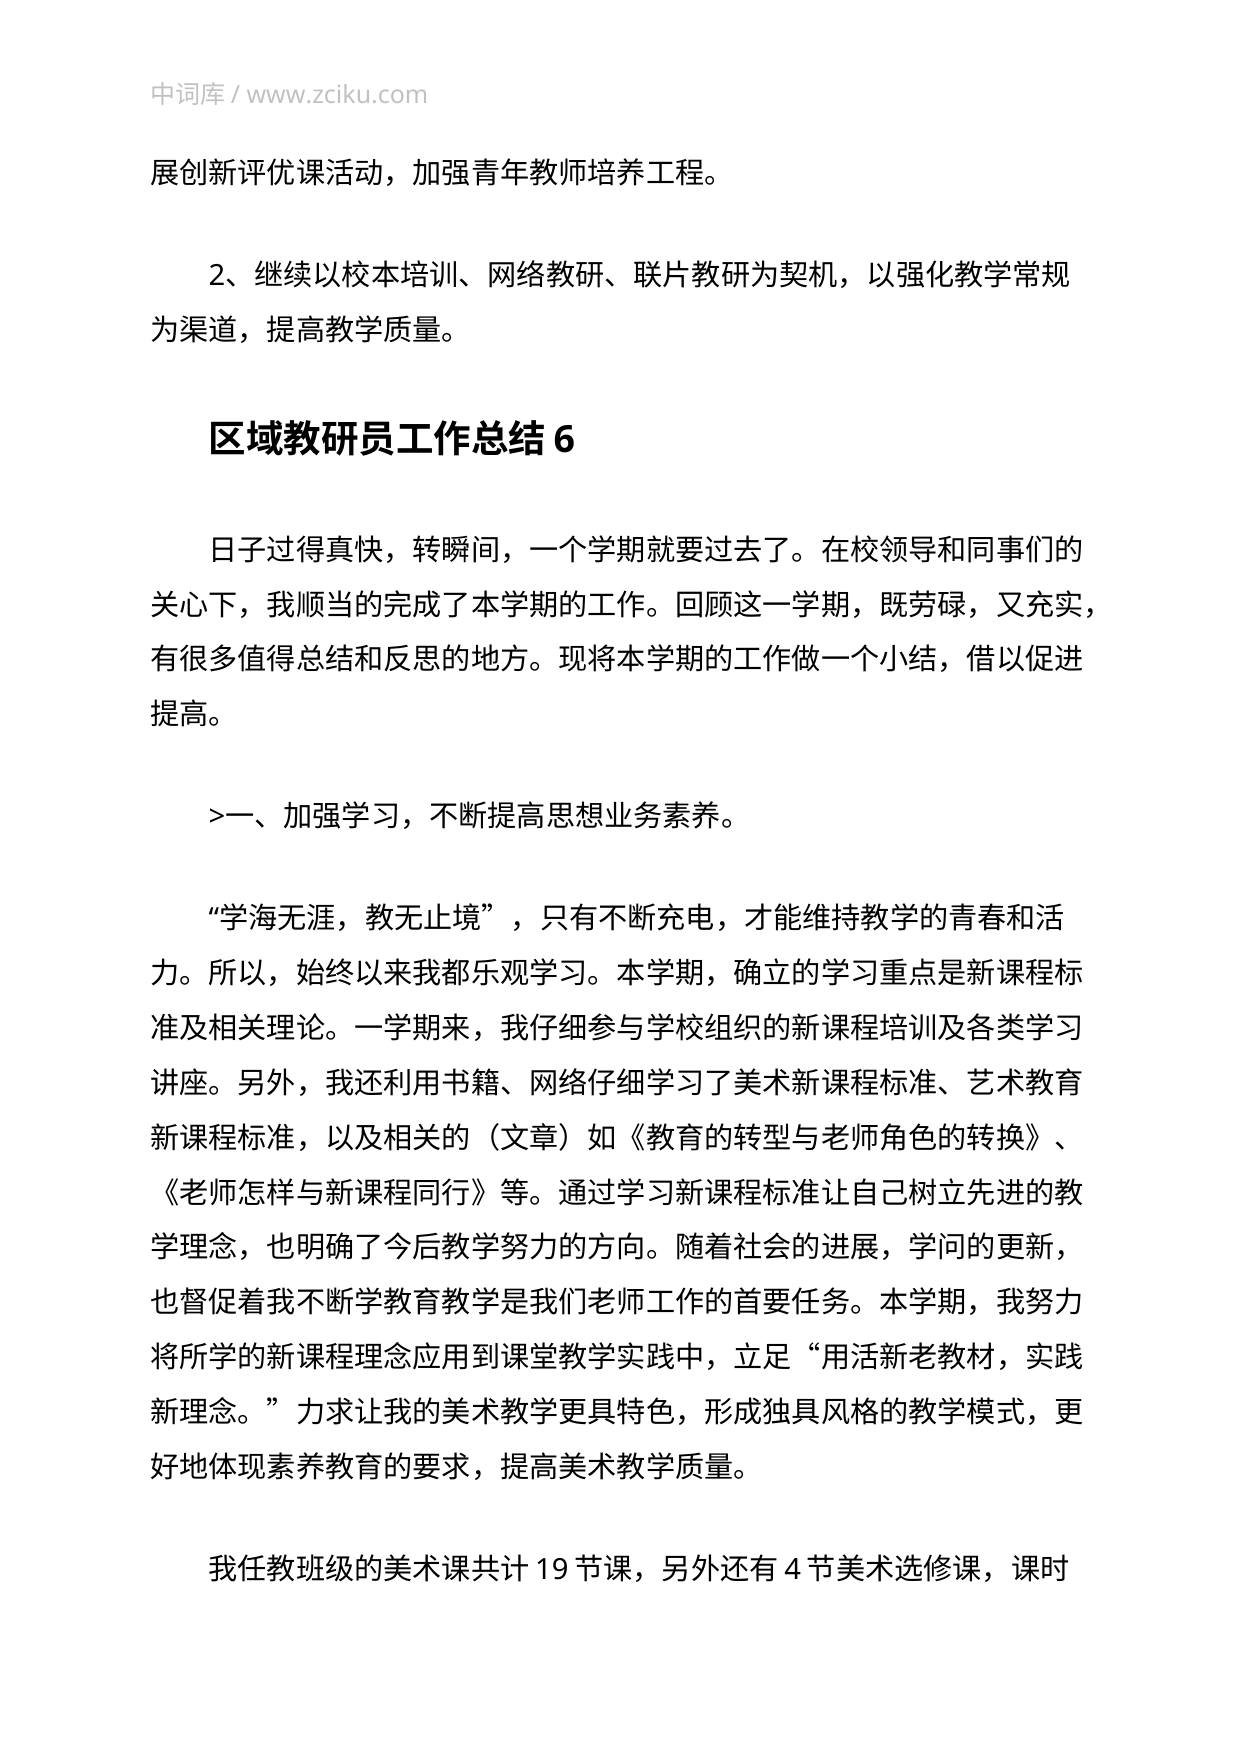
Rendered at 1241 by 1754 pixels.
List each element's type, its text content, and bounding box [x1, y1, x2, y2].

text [150, 1545, 1090, 1588]
text 2、继续以校本培训、网络教研、联片教研为契机，以强化教学常规为渠道，提高教学质量。 [150, 252, 1090, 349]
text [150, 150, 1090, 192]
text 日子过得真快，转瞬间，一个学期就要过去了。在校领导和同事们的关心下，我顺当的完成了本学期的工作。回顾这一学期，既劳碌，又充实，有很多值得总结和反思的地方。现将本学期的工作做一个小结，借以促进提高。 [150, 526, 1090, 733]
text “学海无涯，教无止境”，只有不断充电，才能维持教学的青春和活力。所以，始终以来我都乐观学习。本学期，确立的学习重点是新课程标准及相关理论。一学期来，我仔细参与学校组织的新课程培训及各类学习讲座。另外，我还利用书籍、网络仔细学习了美术新课程标准、艺术教育新课程标准，以及相关的（文章）如《教育的转型与老师角色的转换》、《老师怎样与新课程同行》等。通过学习新课程标准让自己树立先进的教学理念，也明确了今后教学努力的方向。随着社会的进展，学问的更新，也督促着我不断学教育教学是我们老师工作的首要任务。本学期，我努力将所学的新课程理念应用到课堂教学实践中，立足“用活新老教材，实践新理念。”力求让我的美术教学更具特色，形成独具风格的教学模式，更好地体现素养教育的要求，提高美术教学质量。 [150, 894, 1090, 1486]
text >一、加强学习，不断提高思想业务素养。 [150, 793, 1090, 835]
text 区域教研员工作总结6 [150, 408, 1090, 463]
